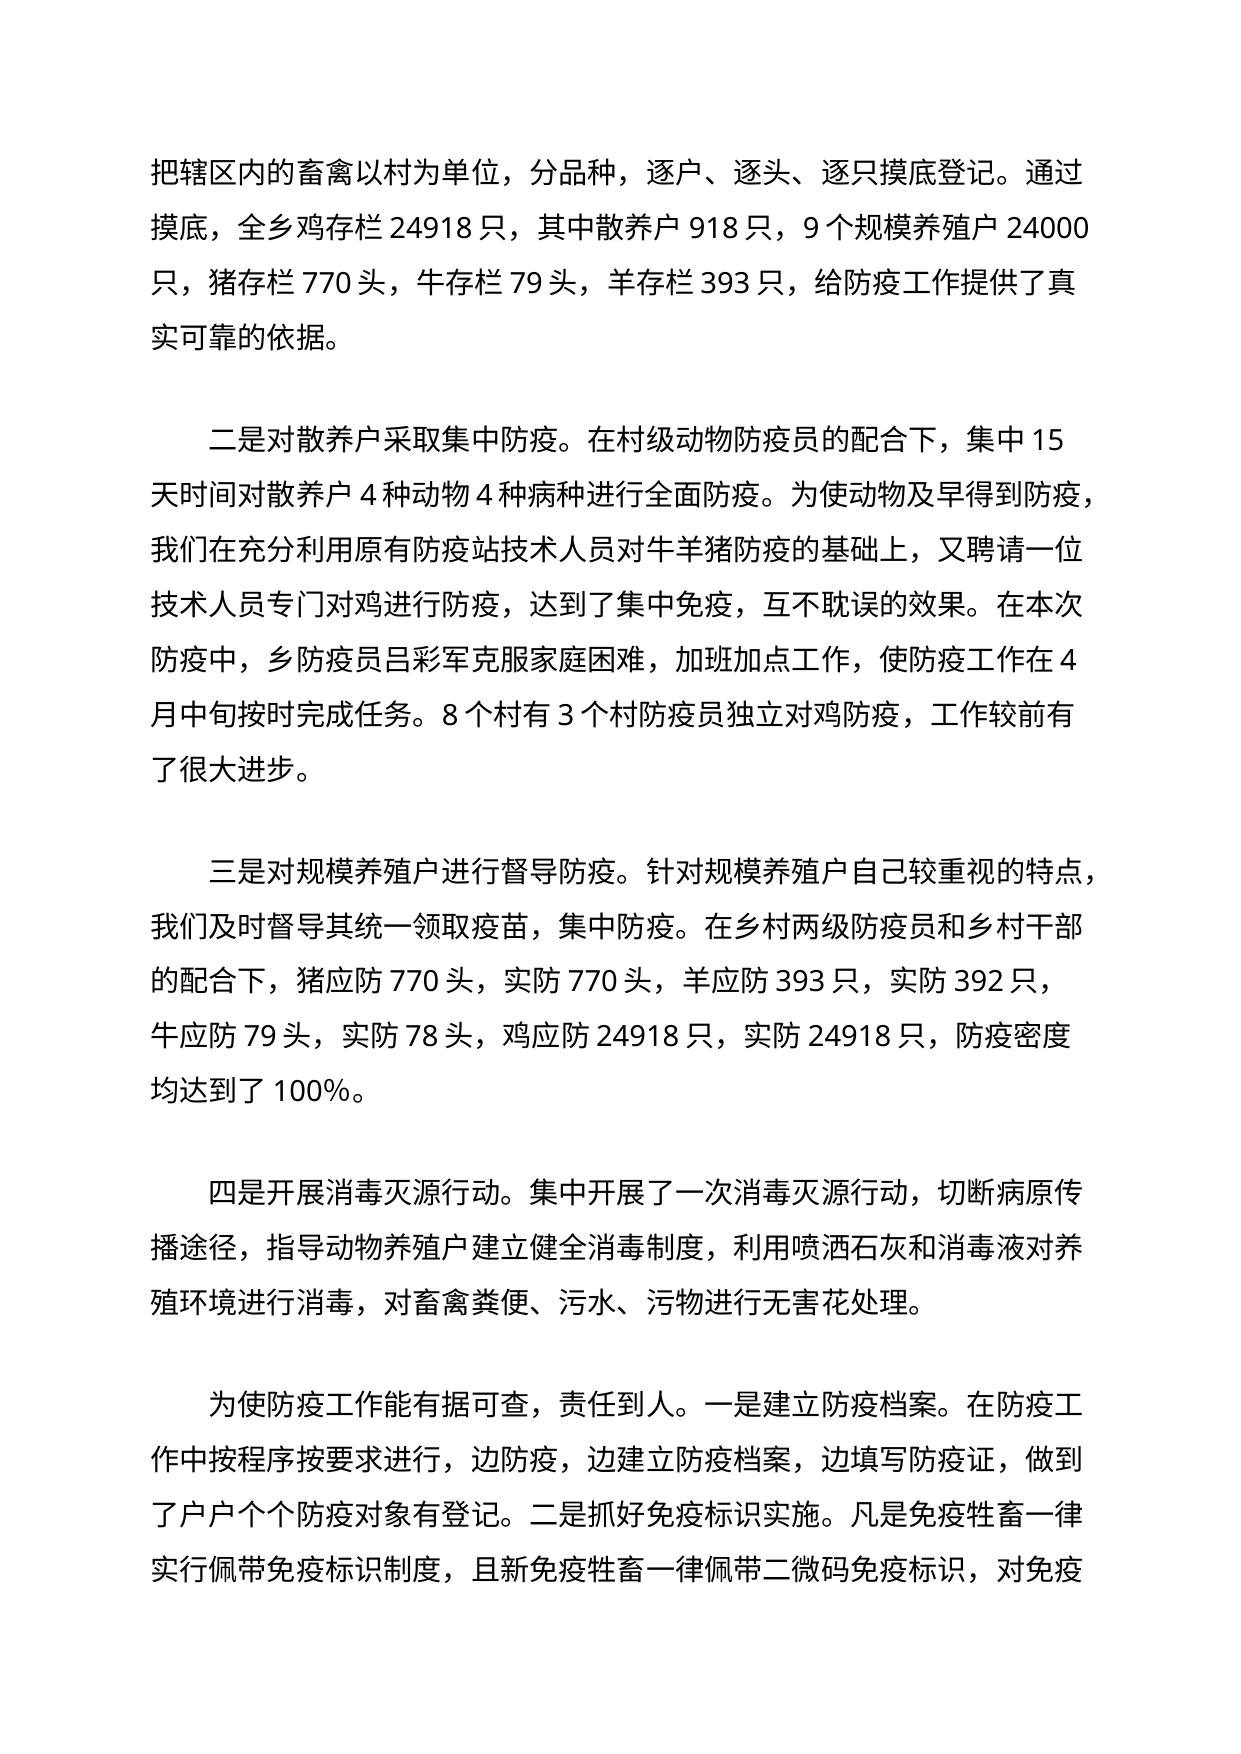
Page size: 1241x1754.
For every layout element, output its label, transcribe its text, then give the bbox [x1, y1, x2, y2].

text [150, 150, 1090, 357]
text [150, 1382, 1090, 1588]
text 四是开展消毒灭源行动。集中开展了一次消毒灭源行动，切断病原传播途径，指导动物养殖户建立健全消毒制度，利用喷洒石灰和消毒液对养殖环境进行消毒，对畜禽粪便、污水、污物进行无害花处理。 [150, 1170, 1090, 1322]
text 三是对规模养殖户进行督导防疫。针对规模养殖户自己较重视的特点，我们及时督导其统一领取疫苗，集中防疫。在乡村两级防疫员和乡村干部的配合下，猪应防770头，实防770头，羊应防393只，实防392只，牛应防79头，实防78头，鸡应防24918只，实防24918只，防疫密度均达到了100％。 [150, 848, 1090, 1110]
text 二是对散养户采取集中防疫。在村级动物防疫员的配合下，集中15天时间对散养户4种动物4种病种进行全面防疫。为使动物及早得到防疫，我们在充分利用原有防疫站技术人员对牛羊猪防疫的基础上，又聘请一位技术人员专门对鸡进行防疫，达到了集中免疫，互不耽误的效果。在本次防疫中，乡防疫员吕彩军克服家庭困难，加班加点工作，使防疫工作在4月中旬按时完成任务。8个村有3个村防疫员独立对鸡防疫，工作较前有了很大进步。 [150, 417, 1090, 789]
